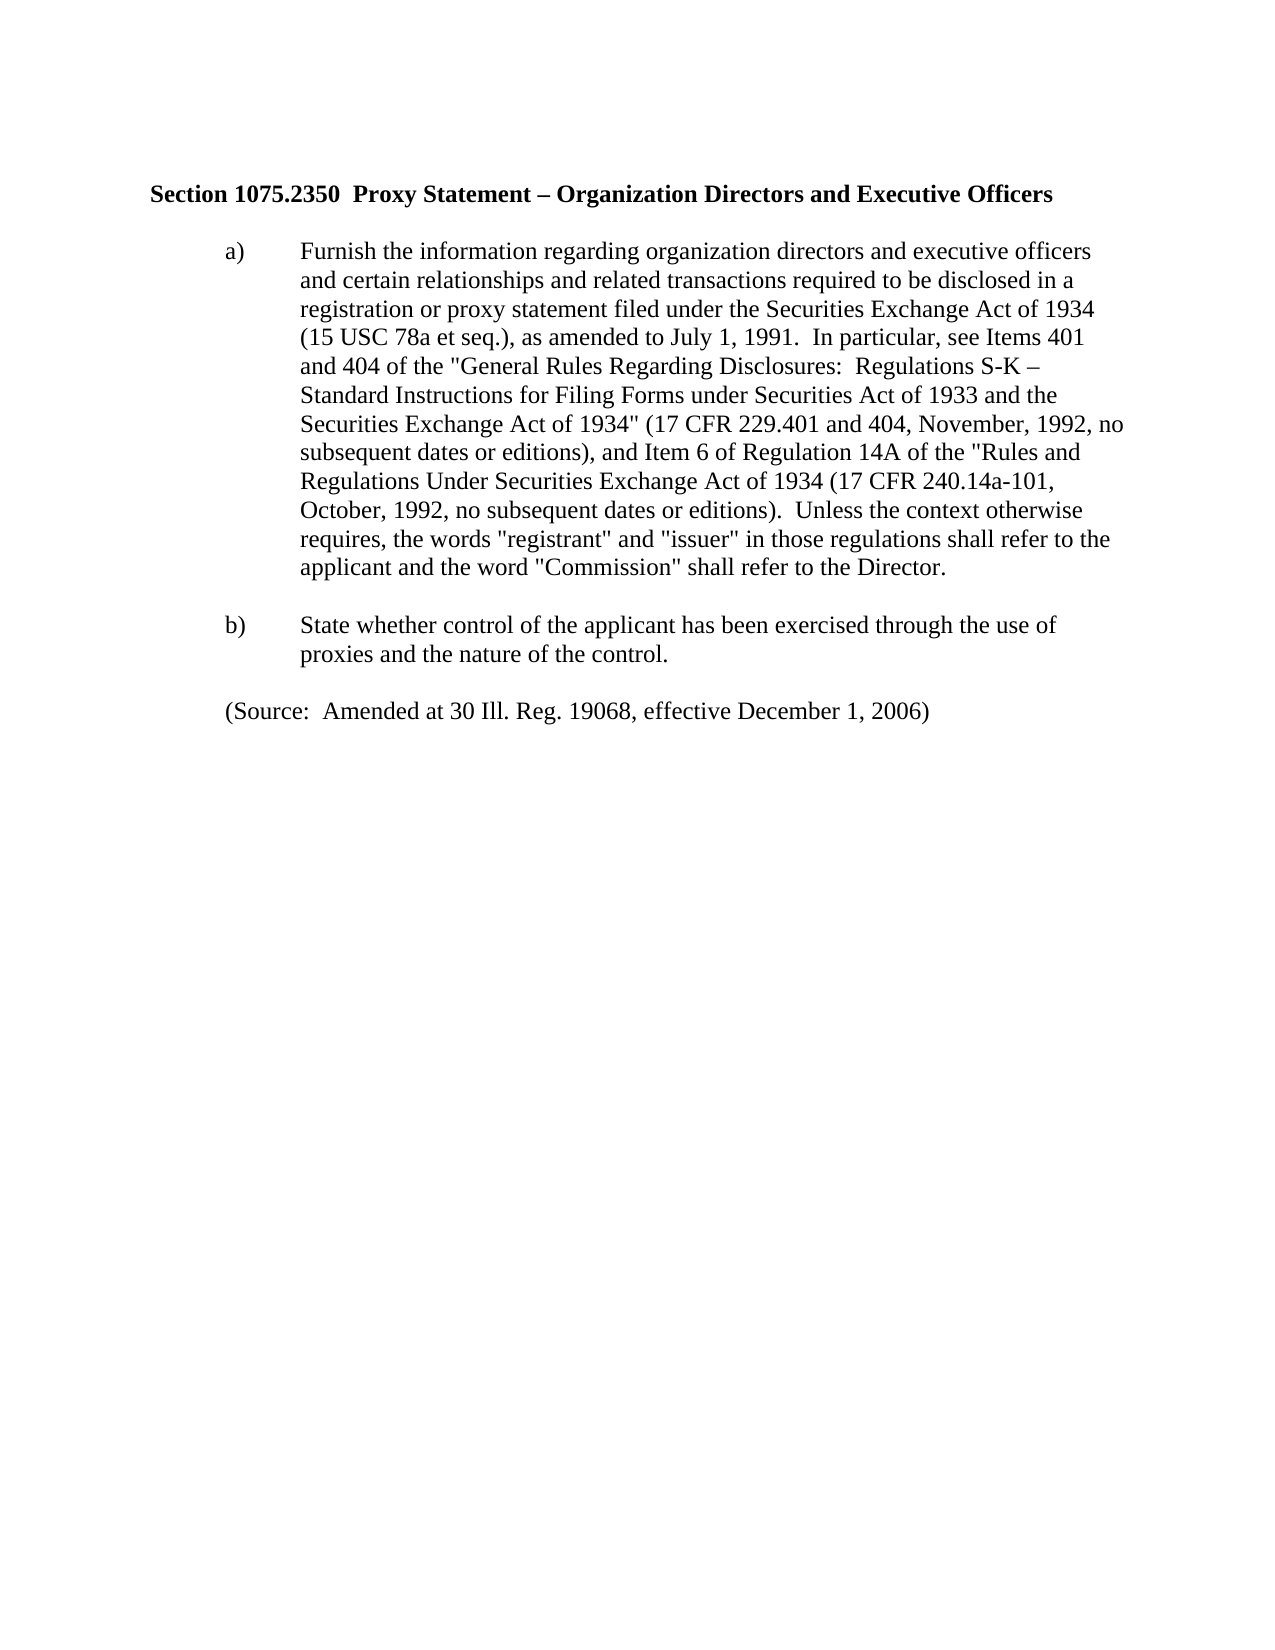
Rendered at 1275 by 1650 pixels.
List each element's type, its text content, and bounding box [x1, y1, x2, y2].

text Section 1075.2350 Proxy Statement – Organization Directors and Executive Officers [150, 179, 1125, 207]
text (Source: Amended at 30 Ill. Reg. 19068, effective December 1, 2006) [225, 696, 1125, 725]
text a) Furnish the information regarding organization directors and executive officers and certain relationships and related transactions required to be disclosed in a registration or proxy statement filed under the Securities Exchange Act of 1934 (15 USC 78a et seq.), as amended to July 1, 1991. In particular, see Items 401 and 404 of the "General Rules Regarding Disclosures: Regulations S-K – Standard Instructions for Filing Forms under Securities Act of 1933 and the Securities Exchange Act of 1934" (17 CFR 229.401 and 404, November, 1992, no subsequent dates or editions), and Item 6 of Regulation 14A of the "Rules and Regulations Under Securities Exchange Act of 1934 (17 CFR 240.14a-101, October, 1992, no subsequent dates or editions). Unless the context otherwise requires, the words "registrant" and "issuer" in those regulations shall refer to the applicant and the word "Commission" shall refer to the Director. [225, 236, 1125, 581]
text b) State whether control of the applicant has been exercised through the use of proxies and the nature of the control. [225, 610, 1125, 667]
